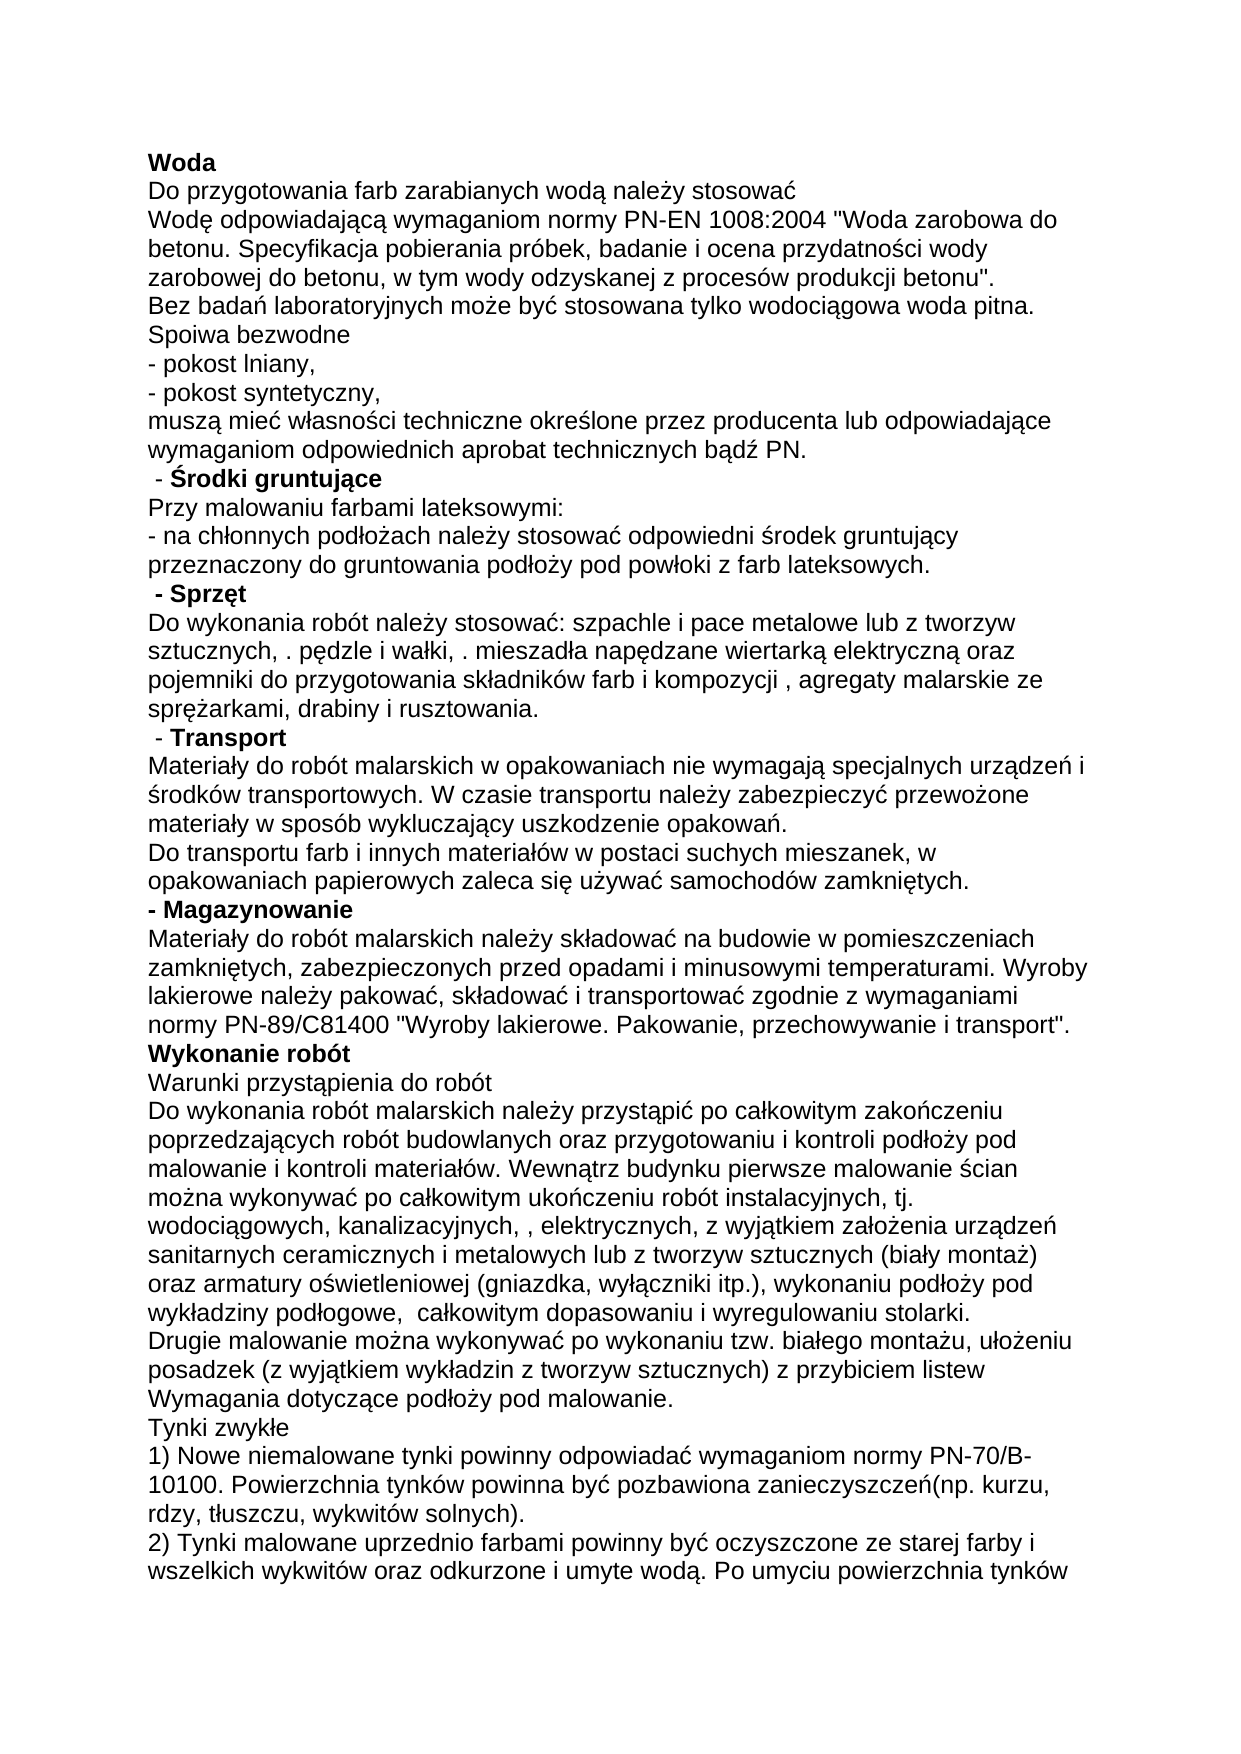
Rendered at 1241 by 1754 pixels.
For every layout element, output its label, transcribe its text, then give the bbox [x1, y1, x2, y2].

text Wodę odpowiadającą wymaganiom normy PN-EN 1008:2004 "Woda zarobowa do betonu. Specyfikacja pobierania próbek, badanie i ocena przydatności wody zarobowej do betonu, w tym wody odzyskanej z procesów produkcji betonu". [148, 205, 1093, 291]
text 1) Nowe niemalowane tynki powinny odpowiadać wymaganiom normy PN-70/B-10100. Powierzchnia tynków powinna być pozbawiona zanieczyszczeń(np. kurzu, rdzy, tłuszczu, wykwitów solnych). [148, 1441, 1093, 1528]
text Do transportu farb i innych materiałów w postaci suchych mieszanek, w opakowaniach papierowych zaleca się używać samochodów zamkniętych. [148, 838, 1093, 895]
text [148, 1528, 1093, 1585]
text - pokost syntetyczny, [148, 378, 1093, 406]
text Woda [148, 148, 1093, 176]
text Warunki przystąpienia do robót [148, 1068, 1093, 1096]
text - Transport [148, 723, 1093, 751]
text Drugie malowanie można wykonywać po wykonaniu tzw. białego montażu, ułożeniu posadzek (z wyjątkiem wykładzin z tworzyw sztucznych) z przybiciem listew Wymagania dotyczące podłoży pod malowanie. [148, 1326, 1093, 1413]
text Wykonanie robót [148, 1039, 1093, 1068]
text Bez badań laboratoryjnych może być stosowana tylko wodociągowa woda pitna. [148, 291, 1093, 320]
text Do wykonania robót malarskich należy przystąpić po całkowitym zakończeniu poprzedzających robót budowlanych oraz przygotowaniu i kontroli podłoży pod malowanie i kontroli materiałów. Wewnątrz budynku pierwsze malowanie ścian można wykonywać po całkowitym ukończeniu robót instalacyjnych, tj. wodociągowych, kanalizacyjnych, , elektrycznych, z wyjątkiem założenia urządzeń sanitarnych ceramicznych i metalowych lub z tworzyw sztucznych (biały montaż) oraz armatury oświetleniowej (gniazdka, wyłączniki itp.), wykonaniu podłoży pod wykładziny podłogowe, całkowitym dopasowaniu i wyregulowaniu stolarki. [148, 1096, 1093, 1326]
text - pokost lniany, [148, 349, 1093, 378]
text Materiały do robót malarskich w opakowaniach nie wymagają specjalnych urządzeń i środków transportowych. W czasie transportu należy zabezpieczyć przewożone materiały w sposób wykluczający uszkodzenie opakowań. [148, 751, 1093, 838]
text - na chłonnych podłożach należy stosować odpowiedni środek gruntujący przeznaczony do gruntowania podłoży pod powłoki z farb lateksowych. [148, 521, 1093, 579]
text Przy malowaniu farbami lateksowymi: [148, 493, 1093, 521]
text Tynki zwykłe [148, 1413, 1093, 1441]
text - Magazynowanie [148, 895, 1093, 924]
text Spoiwa bezwodne [148, 320, 1093, 349]
text - Sprzęt [148, 579, 1093, 608]
text - Środki gruntujące [148, 464, 1093, 493]
text Do wykonania robót należy stosować: szpachle i pace metalowe lub z tworzyw sztucznych, . pędzle i wałki, . mieszadła napędzane wiertarką elektryczną oraz pojemniki do przygotowania składników farb i kompozycji , agregaty malarskie ze sprężarkami, drabiny i rusztowania. [148, 608, 1093, 723]
text Do przygotowania farb zarabianych wodą należy stosować [148, 176, 1093, 205]
text Materiały do robót malarskich należy składować na budowie w pomieszczeniach zamkniętych, zabezpieczonych przed opadami i minusowymi temperaturami. Wyroby lakierowe należy pakować, składować i transportować zgodnie z wymaganiami normy PN-89/C81400 "Wyroby lakierowe. Pakowanie, przechowywanie i transport". [148, 924, 1093, 1039]
text muszą mieć własności techniczne określone przez producenta lub odpowiadające wymaganiom odpowiednich aprobat technicznych bądź PN. [148, 406, 1093, 464]
